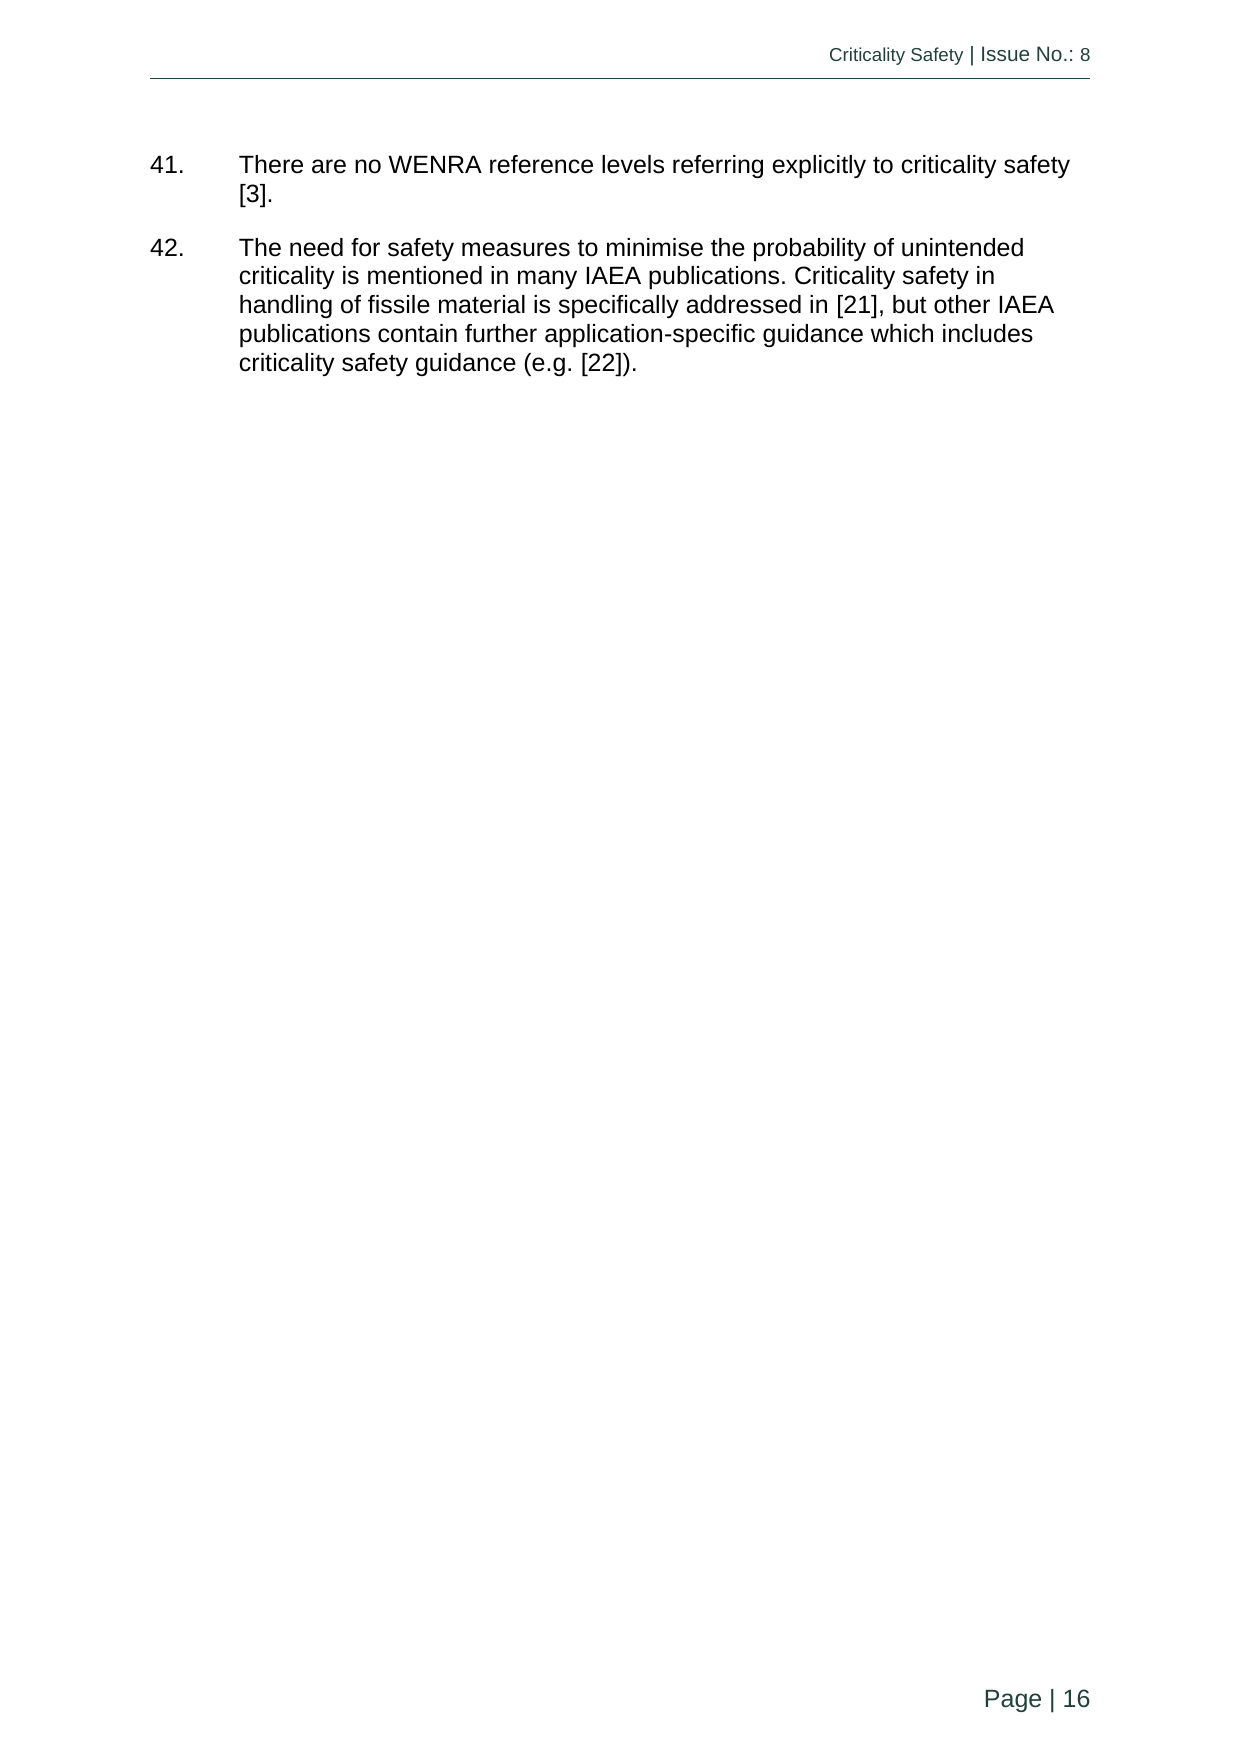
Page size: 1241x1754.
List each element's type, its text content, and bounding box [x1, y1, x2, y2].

text There are no WENRA reference levels referring explicitly to criticality safety . [150, 150, 1090, 207]
text The need for safety measures to minimise the probability of unintended criticality is mentioned in many IAEA publications. Criticality safety in handling of fissile material is specifically addressed in , but other IAEA publications contain further application-specific guidance which includes criticality safety guidance (e.g. ). [150, 232, 1090, 376]
